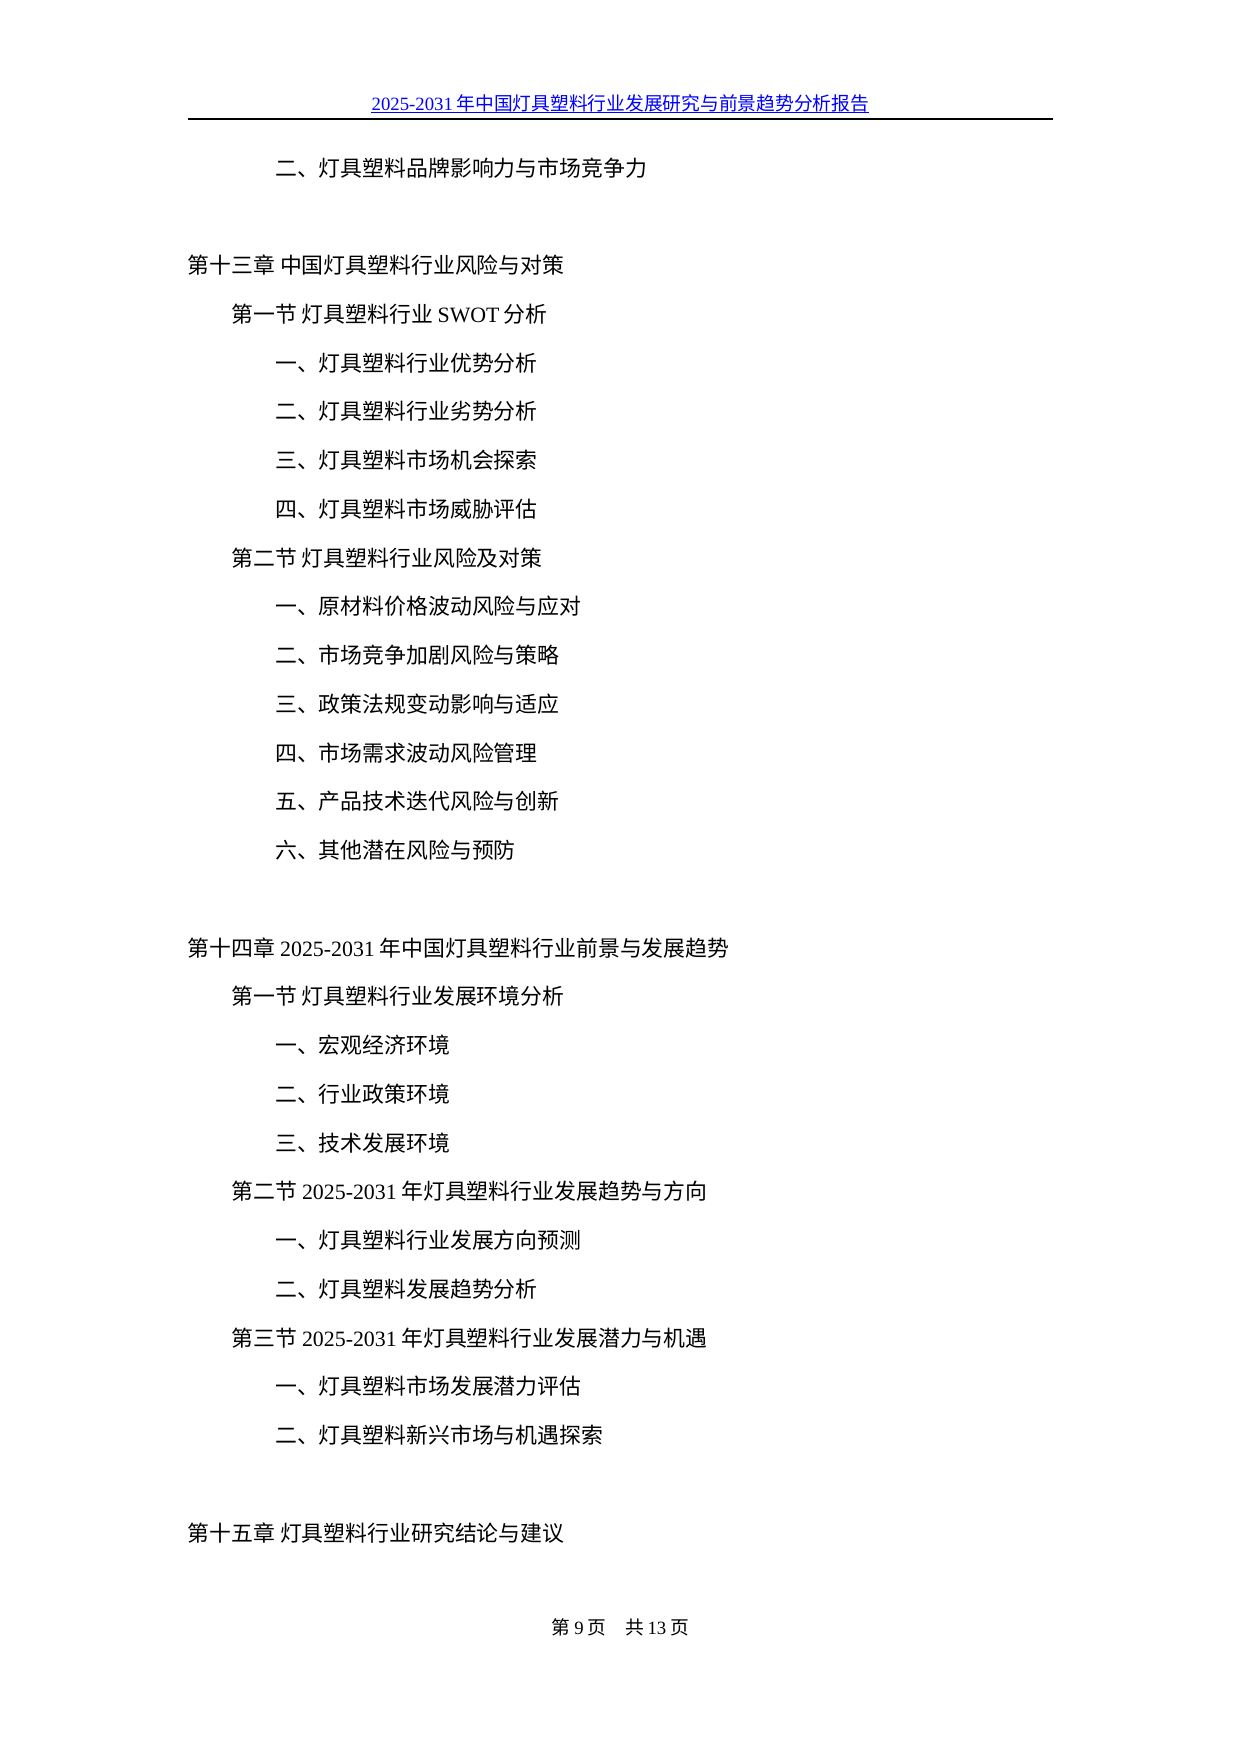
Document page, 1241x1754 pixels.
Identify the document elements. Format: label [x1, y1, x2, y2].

text [187, 150, 1053, 1548]
